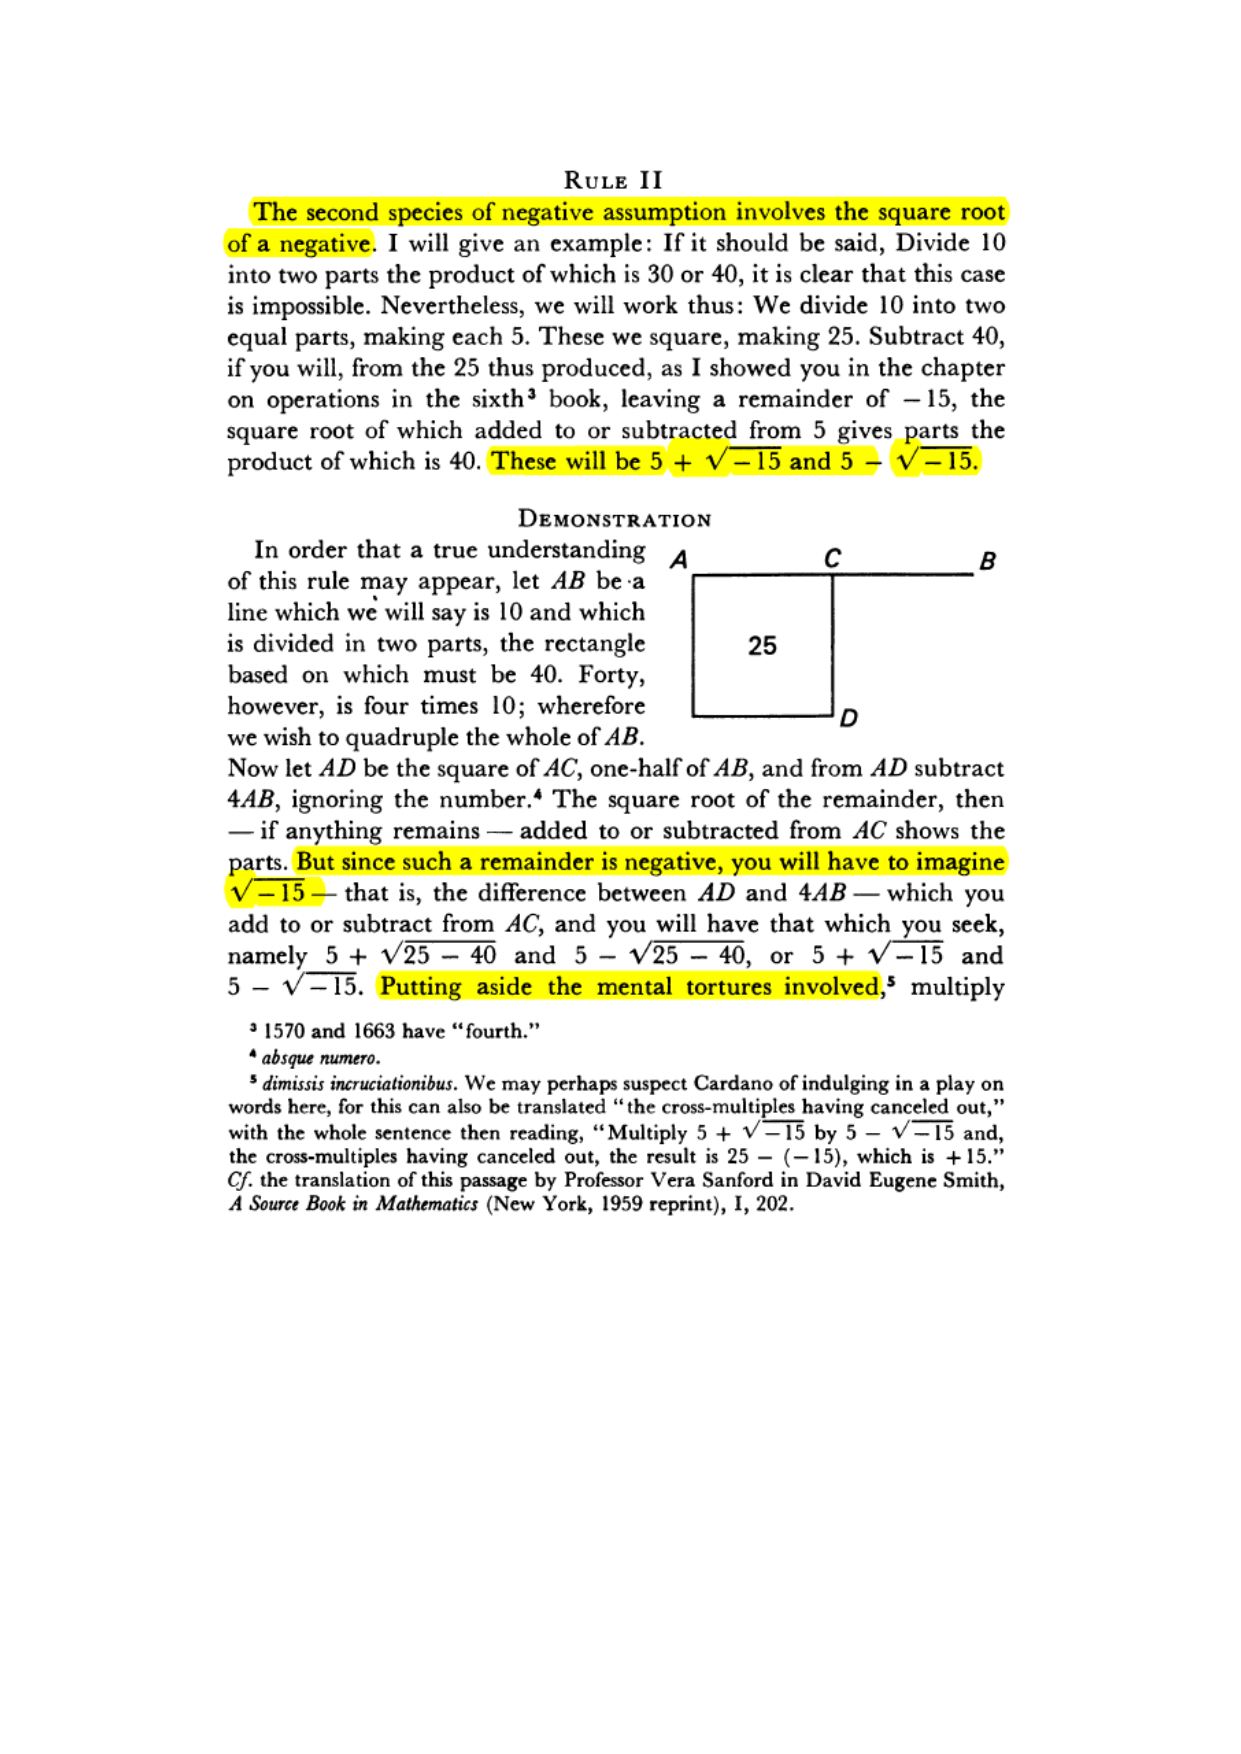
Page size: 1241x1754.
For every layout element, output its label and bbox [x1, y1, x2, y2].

picture [187, 150, 1053, 1265]
